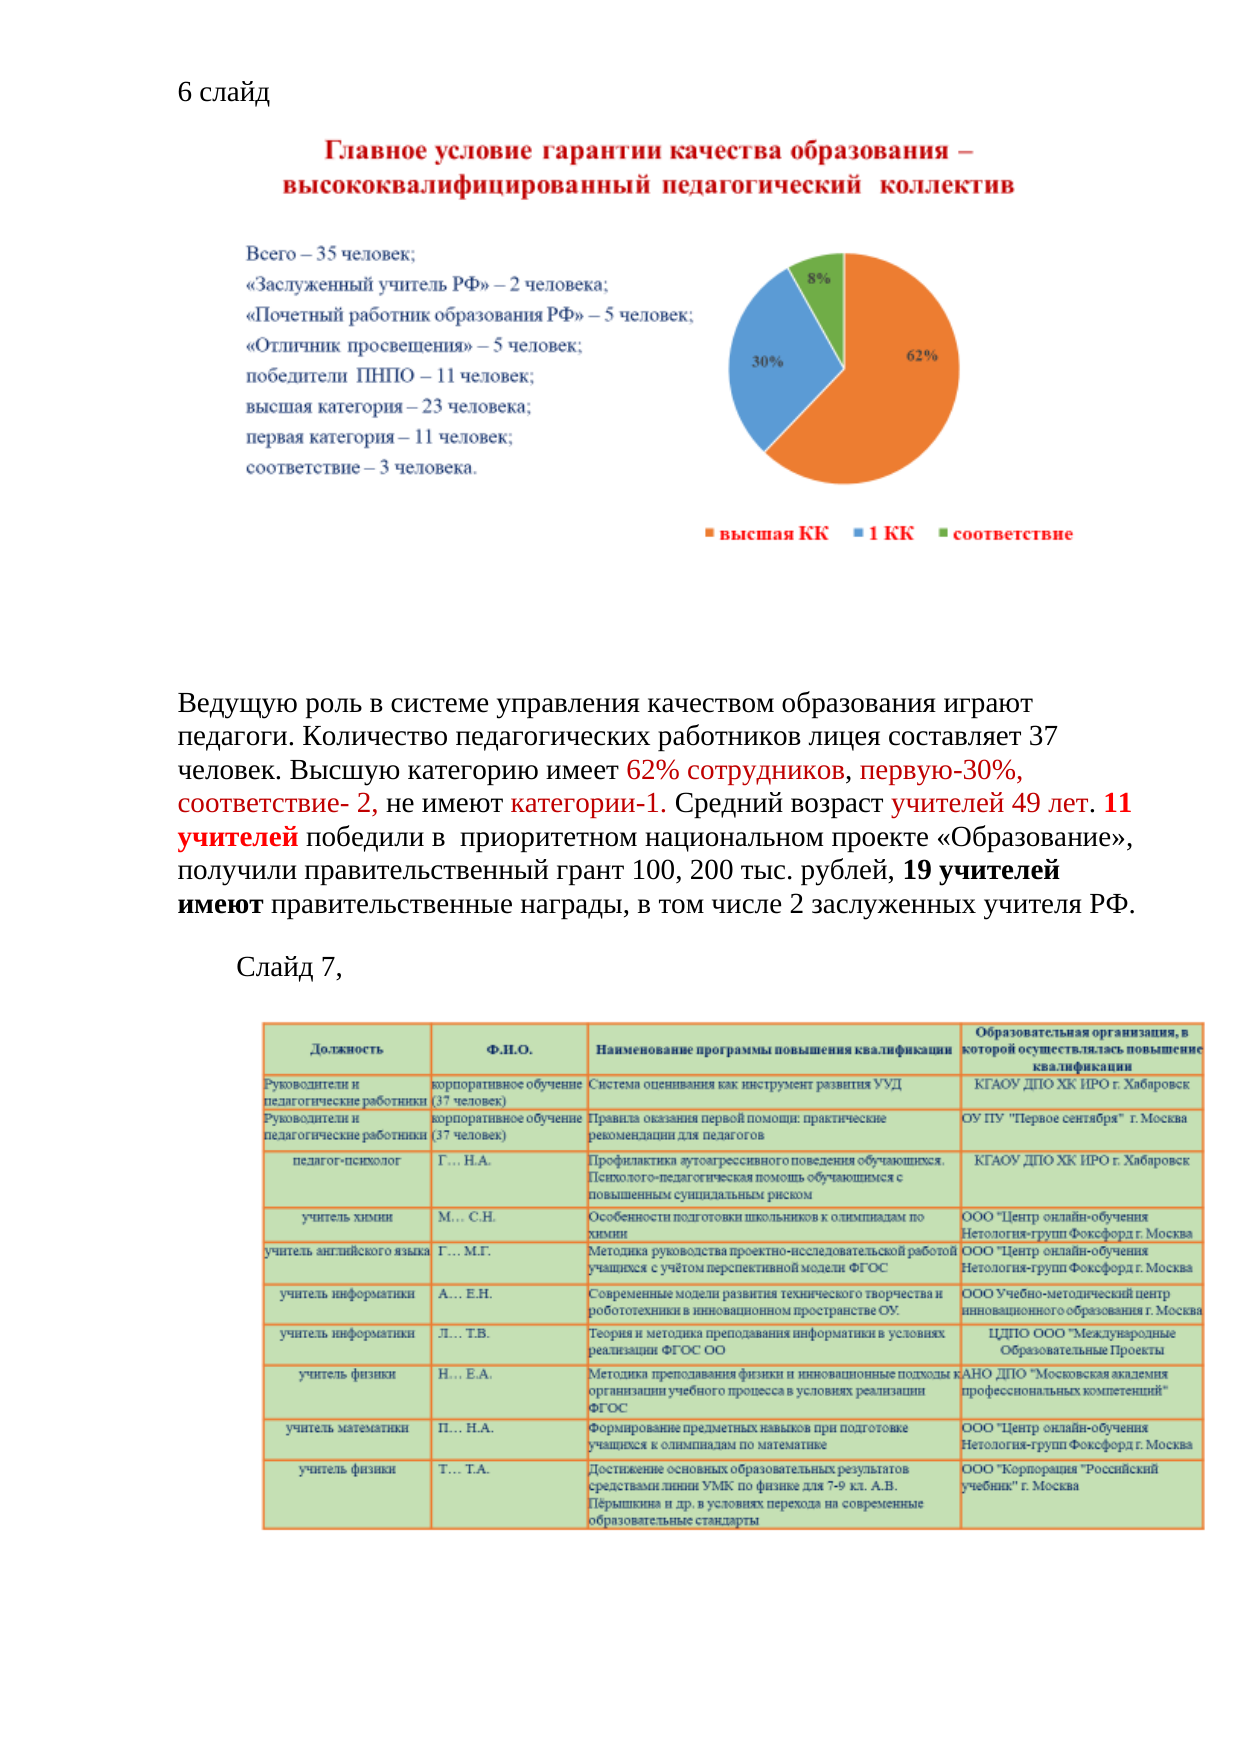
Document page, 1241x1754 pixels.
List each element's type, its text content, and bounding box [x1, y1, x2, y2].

text 6 слайд [177, 74, 1152, 107]
text Ведущую роль в системе управления качеством образования играют педагоги. Количество педагогических работников лицея составляет 37 человек. Высшую категорию имеет 62% сотрудников, первую-30%, соответствие- 2, не имеют категории-1. Средний возраст учителей 49 лет. 11 учителей победили в приоритетном национальном проекте «Образование», получили правительственный грант 100, 200 тыс. рублей, 19 учителей имеют правительственные награды, в том числе 2 заслуженных учителя РФ. [177, 685, 1152, 919]
picture [177, 107, 1152, 656]
picture [236, 1001, 1211, 1550]
text Слайд 7, [177, 949, 1152, 982]
